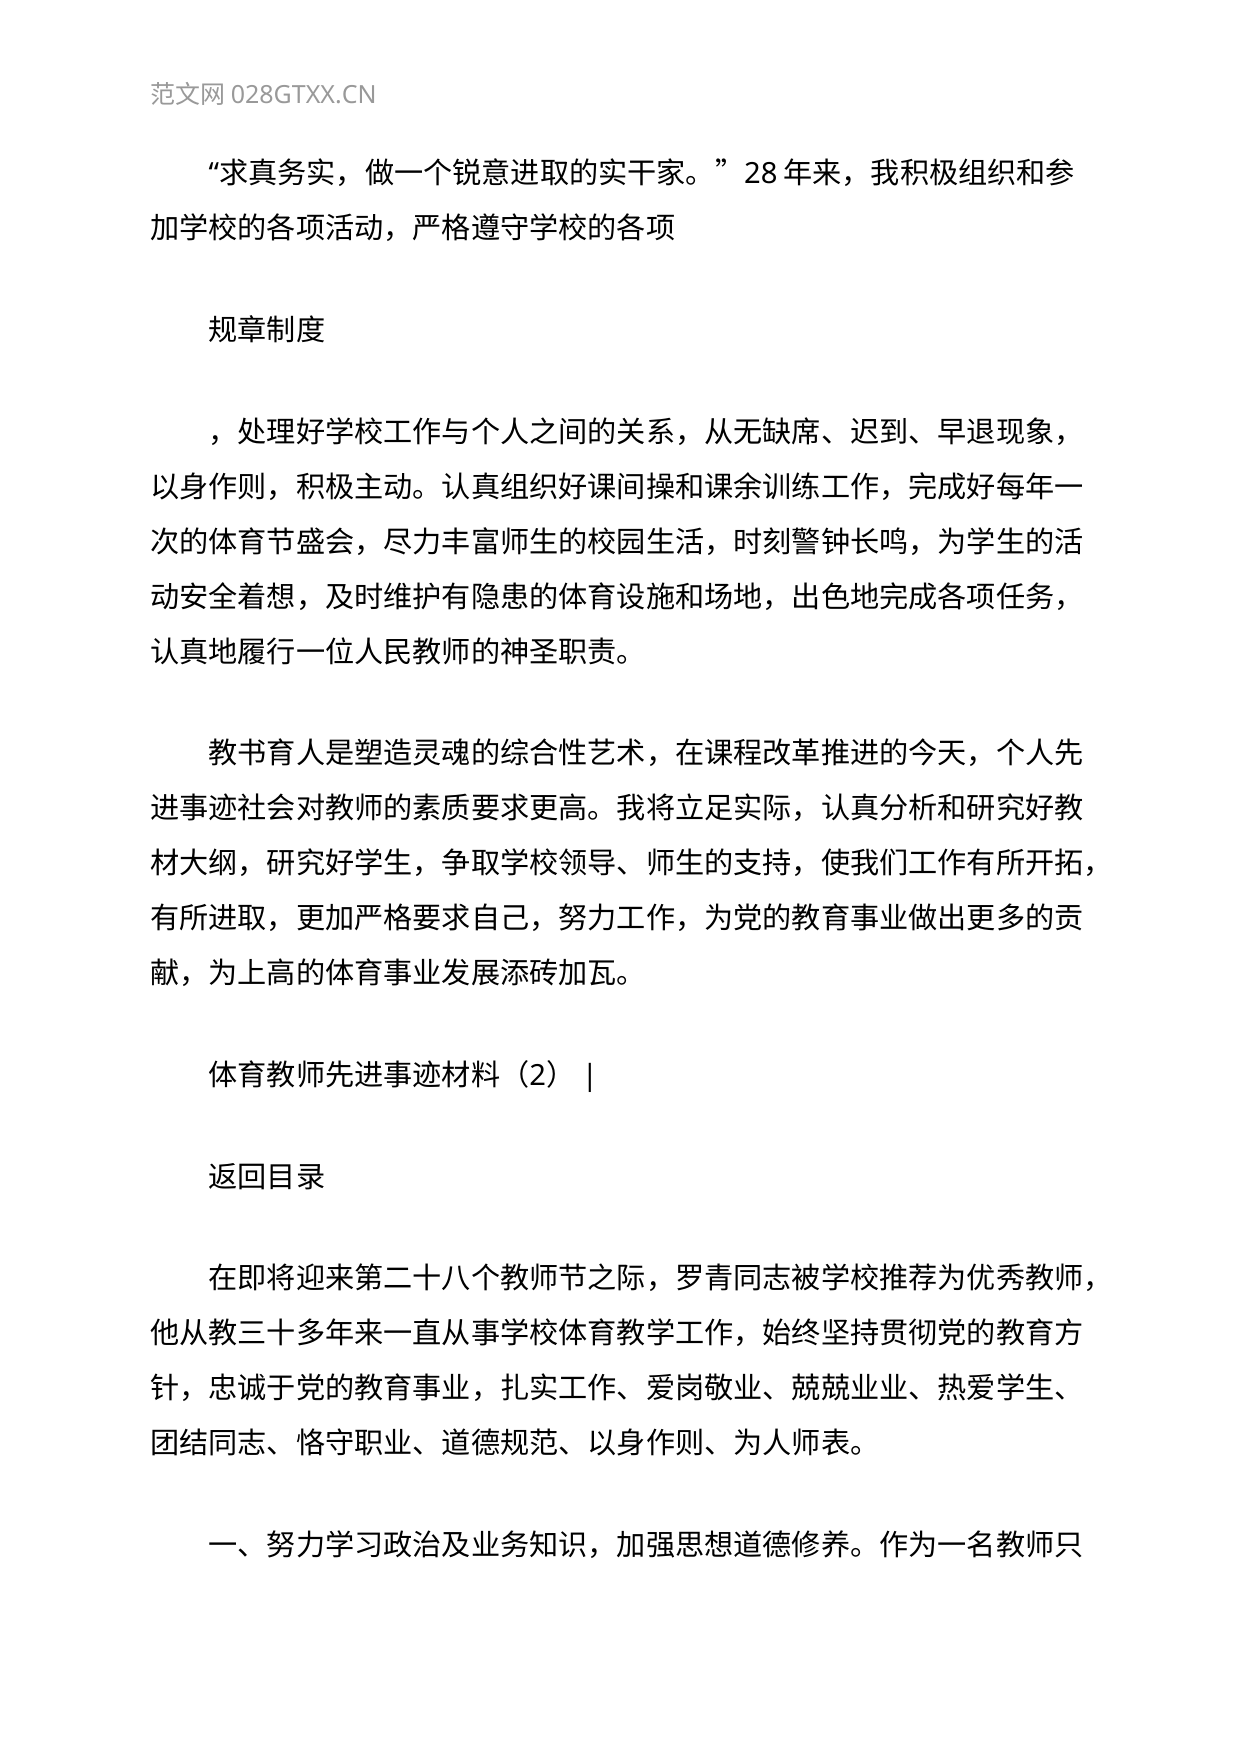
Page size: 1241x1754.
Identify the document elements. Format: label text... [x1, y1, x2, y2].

text 体育教师先进事迹材料（2） | [150, 1051, 1090, 1094]
text 在即将迎来第二十八个教师节之际，罗青同志被学校推荐为优秀教师，他从教三十多年来一直从事学校体育教学工作，始终坚持贯彻党的教育方针，忠诚于党的教育事业，扎实工作、爱岗敬业、兢兢业业、热爱学生、团结同志、恪守职业、道德规范、以身作则、为人师表。 [150, 1255, 1090, 1462]
text 规章制度 [150, 307, 1090, 349]
text 教书育人是塑造灵魂的综合性艺术，在课程改革推进的今天，个人先进事迹社会对教师的素质要求更高。我将立足实际，认真分析和研究好教材大纲，研究好学生，争取学校领导、师生的支持，使我们工作有所开拓，有所进取，更加严格要求自己，努力工作，为党的教育事业做出更多的贡献，为上高的体育事业发展添砖加瓦。 [150, 730, 1090, 992]
text “求真务实，做一个锐意进取的实干家。”28年来，我积极组织和参加学校的各项活动，严格遵守学校的各项 [150, 150, 1090, 247]
text ，处理好学校工作与个人之间的关系，从无缺席、迟到、早退现象，以身作则，积极主动。认真组织好课间操和课余训练工作，完成好每年一次的体育节盛会，尽力丰富师生的校园生活，时刻警钟长鸣，为学生的活动安全着想，及时维护有隐患的体育设施和场地，出色地完成各项任务，认真地履行一位人民教师的神圣职责。 [150, 408, 1090, 670]
text 返回目录 [150, 1153, 1090, 1196]
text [150, 1521, 1090, 1564]
